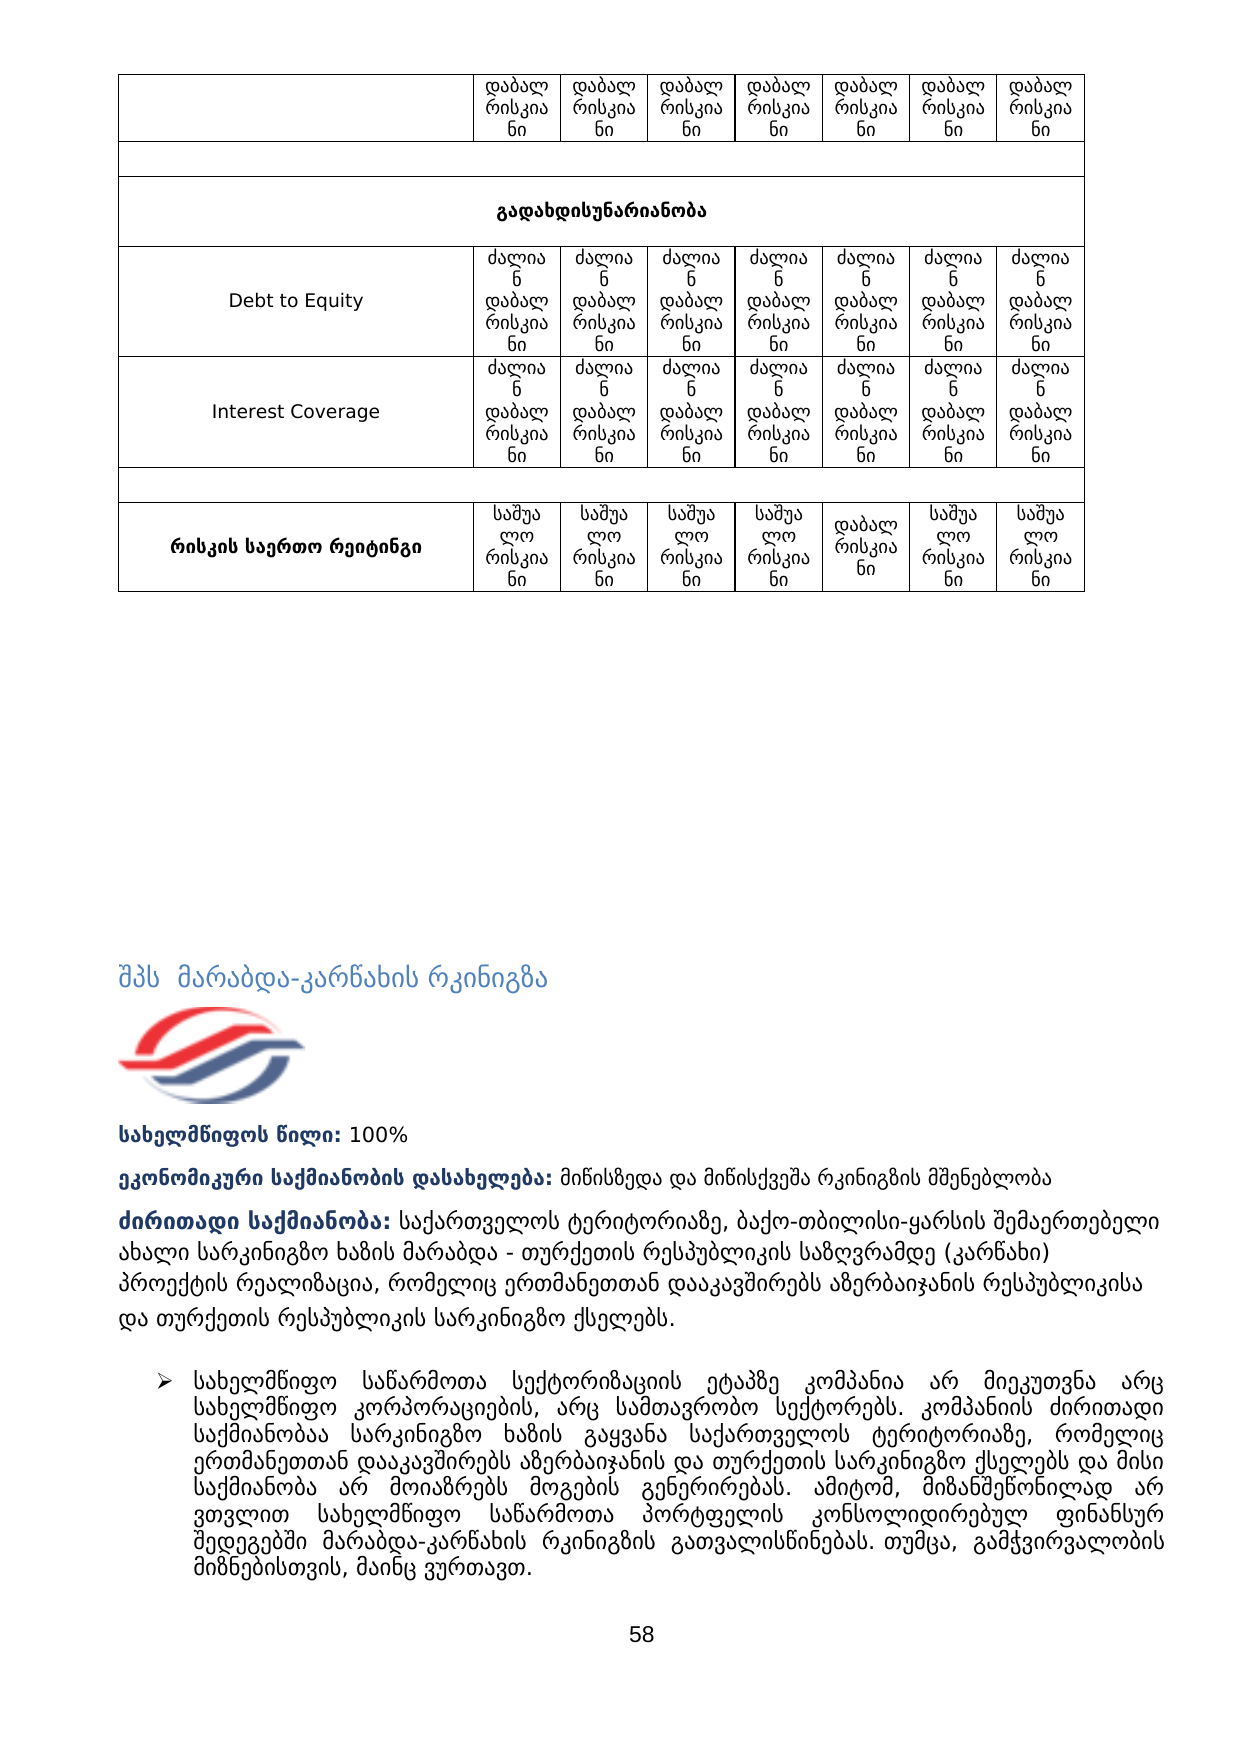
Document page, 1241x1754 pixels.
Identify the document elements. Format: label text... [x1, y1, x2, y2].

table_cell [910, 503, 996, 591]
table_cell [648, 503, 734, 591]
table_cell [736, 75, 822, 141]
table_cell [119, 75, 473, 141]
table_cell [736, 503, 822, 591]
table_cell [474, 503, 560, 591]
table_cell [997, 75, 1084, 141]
picture [118, 1007, 306, 1104]
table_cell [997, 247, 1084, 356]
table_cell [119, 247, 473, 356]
text ეკონომიკური საქმიანობის დასახელება: მიწისზედა და მიწისქვეშა რკინიგზის მშენებლობა [118, 1166, 1165, 1190]
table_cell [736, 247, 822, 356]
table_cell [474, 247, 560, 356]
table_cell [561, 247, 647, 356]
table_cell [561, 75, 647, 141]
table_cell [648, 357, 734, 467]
subtitle შპს მარაბდა-კარწახის რკინიგზა [118, 963, 1165, 994]
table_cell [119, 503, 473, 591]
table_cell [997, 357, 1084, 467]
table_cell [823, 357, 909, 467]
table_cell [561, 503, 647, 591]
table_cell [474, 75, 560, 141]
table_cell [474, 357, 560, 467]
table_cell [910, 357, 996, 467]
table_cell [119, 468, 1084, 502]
text სახელმწიფოს წილი: 100% [118, 1123, 1165, 1147]
text ძირითადი საქმიანობა: საქართველოს ტერიტორიაზე, ბაქო-თბილისი-ყარსის შემაერთებელი ახალი სარკინიგზო ხაზის მარაბდა - თურქეთის რესპუბლიკის საზღვრამდე (კარწახი) პროექტის რეალიზაცია, რომელიც ერთმანეთთან დააკავშირებს აზერბაიჯანის რესპუბლიკისა და თურქეთის რესპუბლიკის სარკინიგზო ქსელებს. [118, 1208, 1165, 1333]
list სახელმწიფო საწარმოთა სექტორიზაციის ეტაპზე კომპანია არ მიეკუთვნა არც სახელმწიფო კორპორაციების, არც სამთავრობო სექტორებს. კომპანიის ძირითადი საქმიანობაა სარკინიგზო ხაზის გაყვანა საქართველოს ტერიტორიაზე, რომელიც ერთმანეთთან დააკავშირებს აზერბაიჯანის და თურქეთის სარკინიგზო ქსელებს და მისი საქმიანობა არ მოიაზრებს მოგების გენერირებას. ამიტომ, მიზანშეწონილად არ ვთვლით სახელმწიფო საწარმოთა პორტფელის კონსოლიდირებულ ფინანსურ შედეგებში მარაბდა-კარწახის რკინიგზის გათვალისწინებას. თუმცა, გამჭვირვალობის მიზნებისთვის, მაინც ვურთავთ. [156, 1368, 1165, 1581]
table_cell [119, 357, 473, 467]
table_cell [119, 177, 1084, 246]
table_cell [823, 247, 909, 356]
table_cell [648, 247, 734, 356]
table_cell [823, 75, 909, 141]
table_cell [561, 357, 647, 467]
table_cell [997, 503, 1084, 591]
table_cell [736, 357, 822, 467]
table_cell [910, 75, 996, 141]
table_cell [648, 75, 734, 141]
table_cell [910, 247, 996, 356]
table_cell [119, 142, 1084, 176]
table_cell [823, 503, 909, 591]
